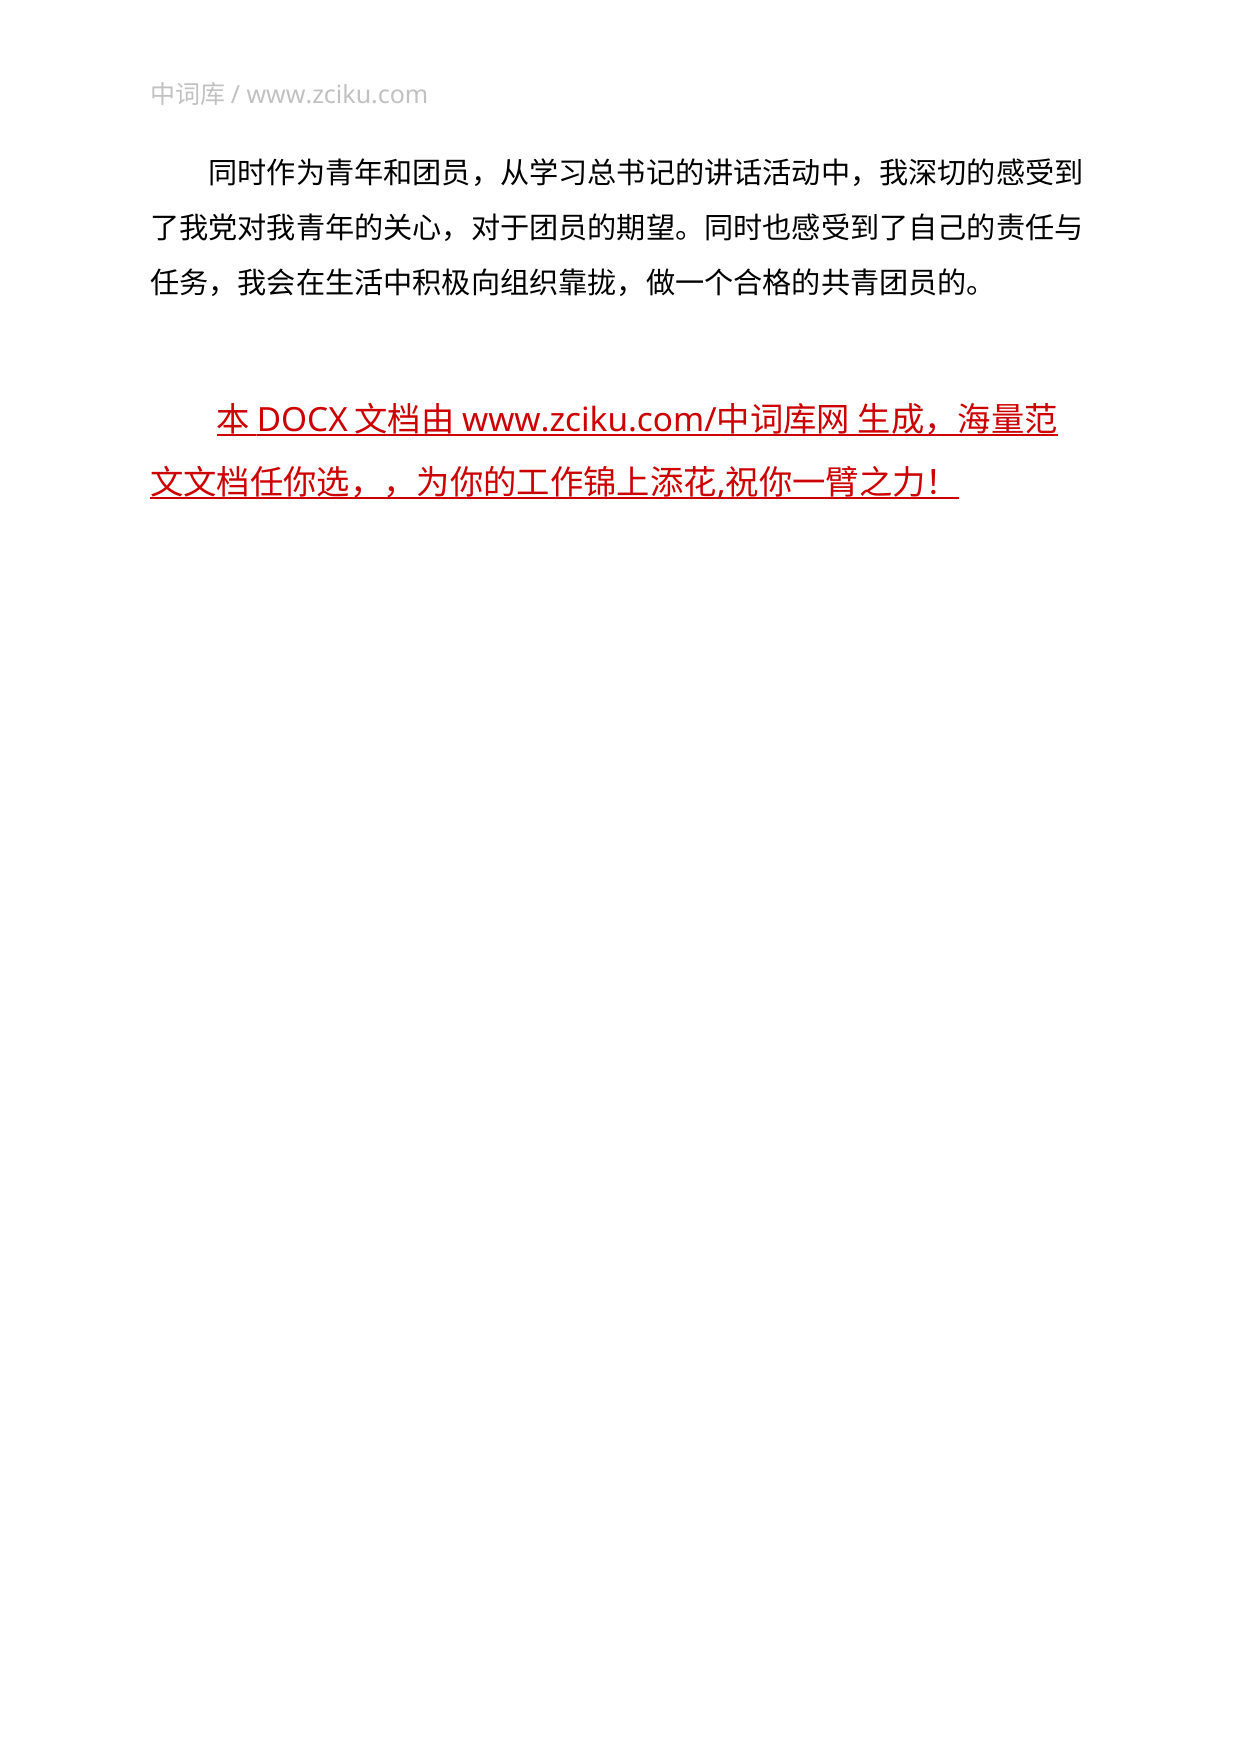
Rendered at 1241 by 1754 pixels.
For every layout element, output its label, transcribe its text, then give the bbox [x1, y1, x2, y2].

text 同时作为青年和团员，从学习总书记的讲话活动中，我深切的感受到了我党对我青年的关心，对于团员的期望。同时也感受到了自己的责任与任务，我会在生活中积极向组织靠拢，做一个合格的共青团员的。 [150, 150, 1090, 302]
text 本DOCX文档由 www.zciku.com/中词库网 生成，海量范文文档任你选，，为你的工作锦上添花,祝你一臂之力！ [150, 393, 1090, 504]
